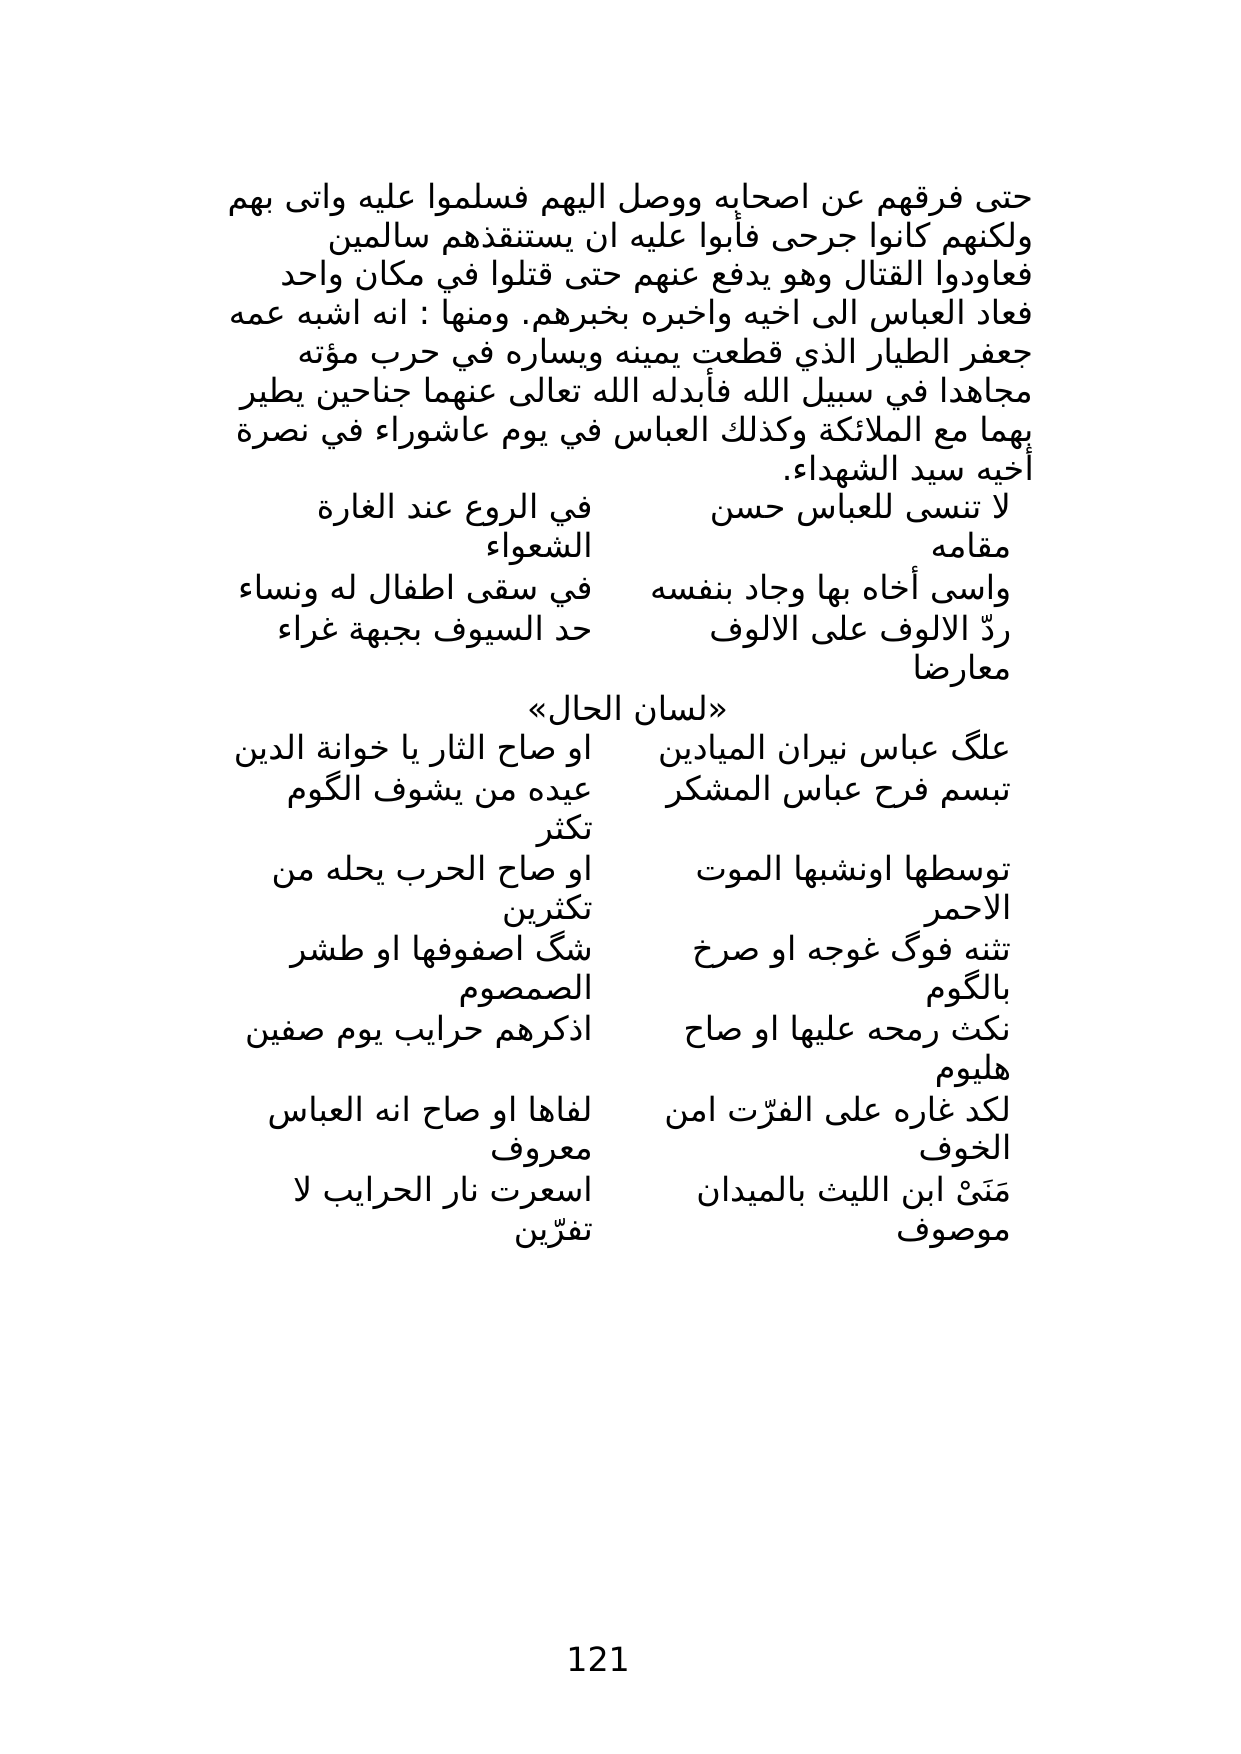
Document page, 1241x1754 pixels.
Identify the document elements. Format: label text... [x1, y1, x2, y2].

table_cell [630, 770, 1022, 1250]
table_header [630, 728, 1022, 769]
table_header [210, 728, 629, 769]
text «لسان الحال» [222, 689, 1033, 728]
text حتى فرقهم عن اصحابه ووصل اليهم فسلموا عليه واتى بهم ولكنهم كانوا جرحى فأبوا عليه ان يستنقذهم سالمين فعاودوا القتال وهو يدفع عنهم حتى قتلوا في مكان واحد فعاد العباس الى اخيه واخبره بخبرهم. ومنها : انه اشبه عمه جعفر الطيار الذي قطعت يمينه ويساره في حرب مؤته مجاهدا في سبيل الله فأبدله الله تعالى عنهما جناحين يطير بهما مع الملائكة وكذلك العباس في يوم عاشوراء في نصرة أخيه سيد الشهداء. [222, 177, 1033, 488]
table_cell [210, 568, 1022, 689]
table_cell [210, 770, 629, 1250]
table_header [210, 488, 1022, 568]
